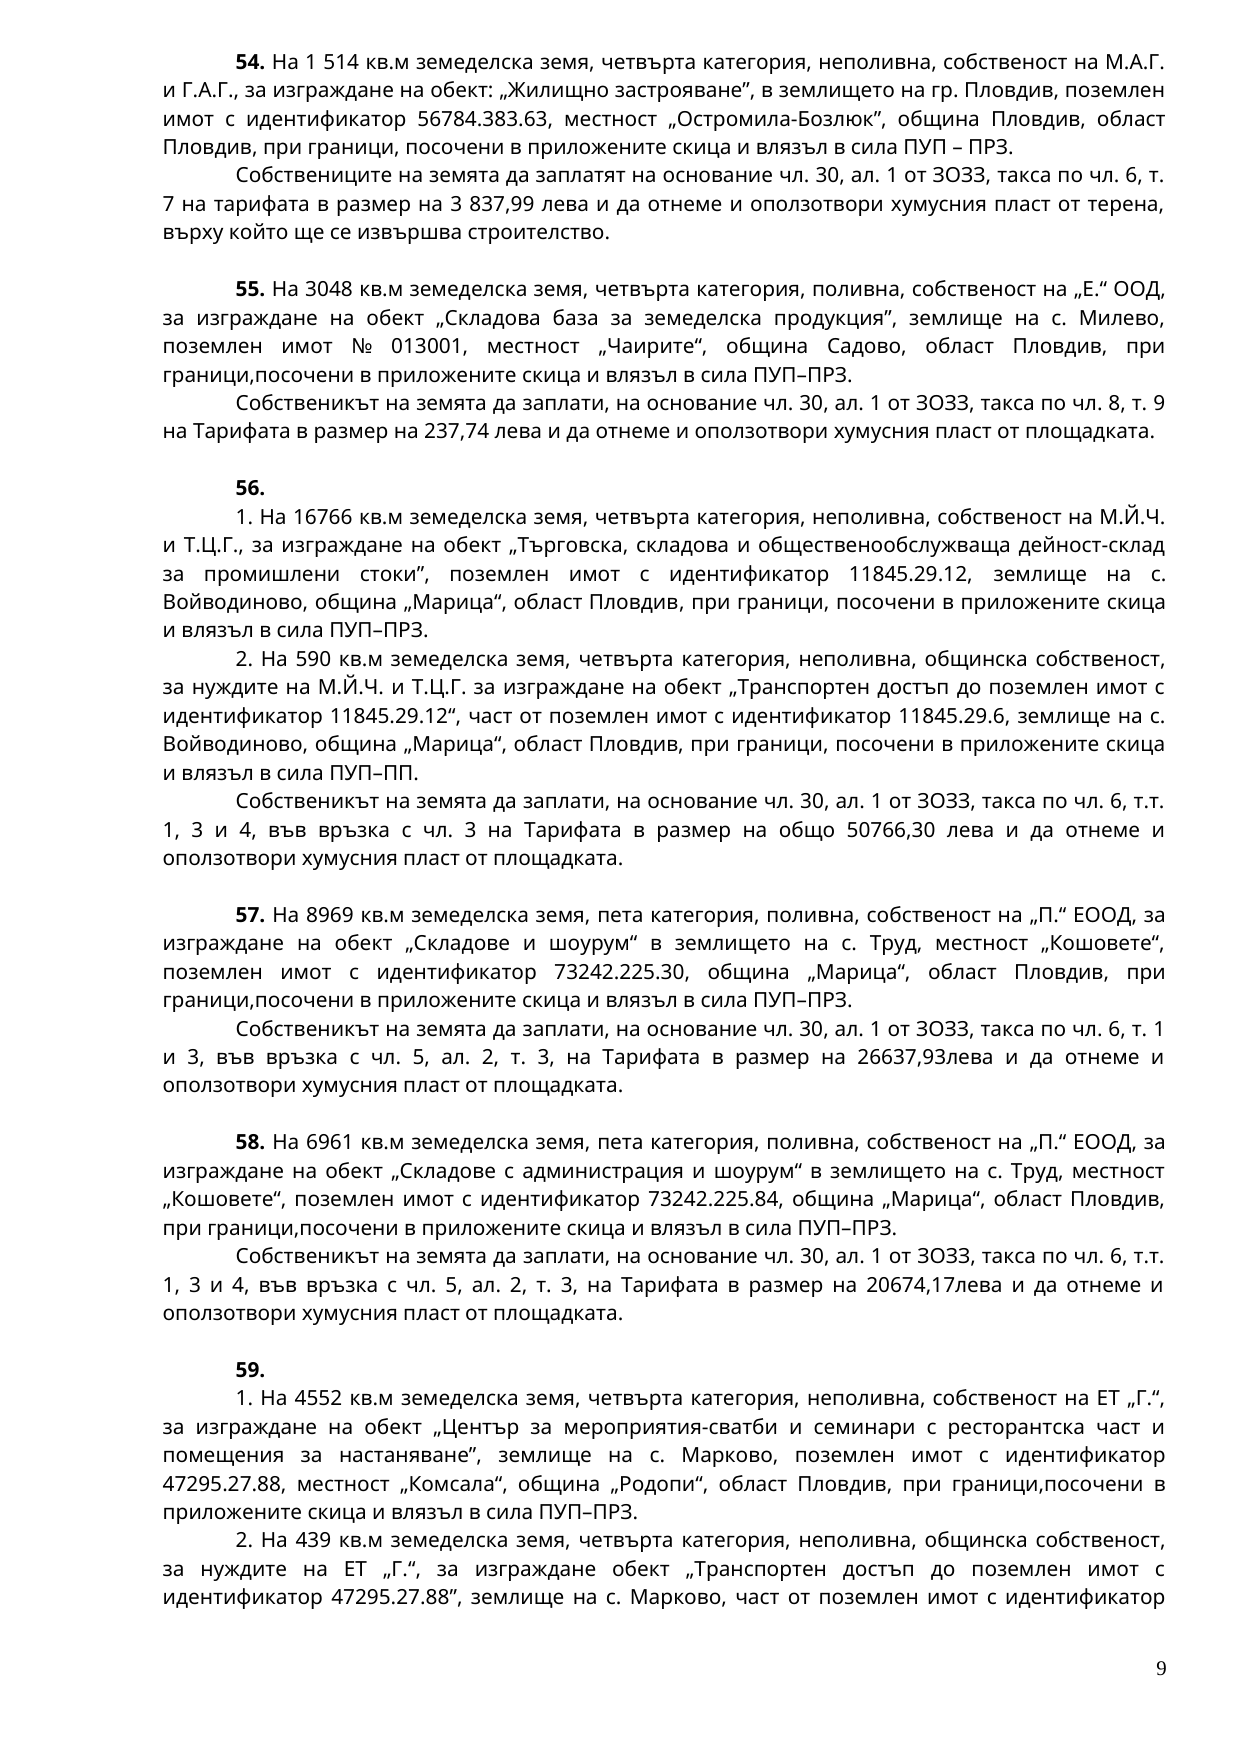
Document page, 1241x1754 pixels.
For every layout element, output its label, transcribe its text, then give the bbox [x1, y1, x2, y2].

text 57. На 8969 кв.м земеделска земя, пета категория, поливна, собственост на „П.“ ЕООД, за изграждане на обект „Складове и шоурум“ в землището на с. Труд, местност „Кошовете“, поземлен имот с идентификатор 73242.225.30, община „Марица“, област Пловдив, при граници,посочени в приложените скица и влязъл в сила ПУП–ПРЗ. [162, 900, 1167, 1014]
text Собственикът на земята да заплати, на основание чл. 30, ал. 1 от ЗОЗЗ, такса по чл. 6, т.т. 1, 3 и 4, във връзка с чл. 5, ал. 2, т. 3, на Тарифата в размер на 20674,17лева и да отнеме и оползотвори хумусния пласт от площадката. [162, 1241, 1167, 1327]
text Собственикът на земята да заплати, на основание чл. 30, ал. 1 от ЗОЗЗ, такса по чл. 6, т.т. 1, 3 и 4, във връзка с чл. 3 на Тарифата в размер на общо 50766,30 лева и да отнеме и оползотвори хумусния пласт от площадката. [162, 786, 1167, 872]
text 2. На 590 кв.м земеделска земя, четвърта категория, неполивна, общинска собственост, за нуждите на М.Й.Ч. и Т.Ц.Г. за изграждане на обект „Транспортен достъп до поземлен имот с идентификатор 11845.29.12“, част от поземлен имот с идентификатор 11845.29.6, землище на с. Войводиново, община „Марица“, област Пловдив, при граници, посочени в приложените скица и влязъл в сила ПУП–ПП. [162, 644, 1167, 786]
text 56. [162, 473, 1167, 502]
text 59. [162, 1355, 1167, 1383]
text Собствениците на земята да заплатят на основание чл. 30, ал. 1 от ЗОЗЗ, такса по чл. 6, т. 7 на тарифата в размер на 3 837,99 лева и да отнеме и оползотвори хумусния пласт от терена, върху който ще се извършва строителство. [162, 161, 1167, 246]
text 54. На 1 514 кв.м земеделска земя, четвърта категория, неполивна, собственост на М.А.Г. и Г.А.Г., за изграждане на обект: „Жилищно застрояване”, в землището на гр. Пловдив, поземлен имот с идентификатор 56784.383.63, местност „Остромила-Бозлюк”, община Пловдив, област Пловдив, при граници, посочени в приложените скица и влязъл в сила ПУП – ПРЗ. [162, 47, 1167, 161]
text Собственикът на земята да заплати, на основание чл. 30, ал. 1 от ЗОЗЗ, такса по чл. 8, т. 9 на Тарифата в размер на 237,74 лева и да отнеме и оползотвори хумусния пласт от площадката. [162, 388, 1167, 445]
text 1. На 4552 кв.м земеделска земя, четвърта категория, неполивна, собственост на ЕТ „Г.“, за изграждане на обект „Център за мероприятия-сватби и семинари с ресторантска част и помещения за настаняване”, землище на с. Марково, поземлен имот с идентификатор 47295.27.88, местност „Комсала“, община „Родопи“, област Пловдив, при граници,посочени в приложените скица и влязъл в сила ПУП–ПРЗ. [162, 1383, 1167, 1526]
text Собственикът на земята да заплати, на основание чл. 30, ал. 1 от ЗОЗЗ, такса по чл. 6, т. 1 и 3, във връзка с чл. 5, ал. 2, т. 3, на Тарифата в размер на 26637,93лева и да отнеме и оползотвори хумусния пласт от площадката. [162, 1014, 1167, 1099]
text 58. На 6961 кв.м земеделска земя, пета категория, поливна, собственост на „П.“ ЕООД, за изграждане на обект „Складове с администрация и шоурум“ в землището на с. Труд, местност „Кошовете“, поземлен имот с идентификатор 73242.225.84, община „Марица“, област Пловдив, при граници,посочени в приложените скица и влязъл в сила ПУП–ПРЗ. [162, 1127, 1167, 1241]
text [162, 1526, 1167, 1611]
text 1. На 16766 кв.м земеделска земя, четвърта категория, неполивна, собственост на М.Й.Ч. и Т.Ц.Г., за изграждане на обект „Търговска, складова и общественообслужваща дейност-склад за промишлени стоки”, поземлен имот с идентификатор 11845.29.12, землище на с. Войводиново, община „Марица“, област Пловдив, при граници, посочени в приложените скица и влязъл в сила ПУП–ПРЗ. [162, 502, 1167, 644]
text 55. На 3048 кв.м земеделска земя, четвърта категория, поливна, собственост на „Е.“ ООД, за изграждане на обект „Складова база за земеделска продукция”, землище на с. Милево, поземлен имот № 013001, местност „Чаирите“, община Садово, област Пловдив, при граници,посочени в приложените скица и влязъл в сила ПУП–ПРЗ. [162, 274, 1167, 388]
